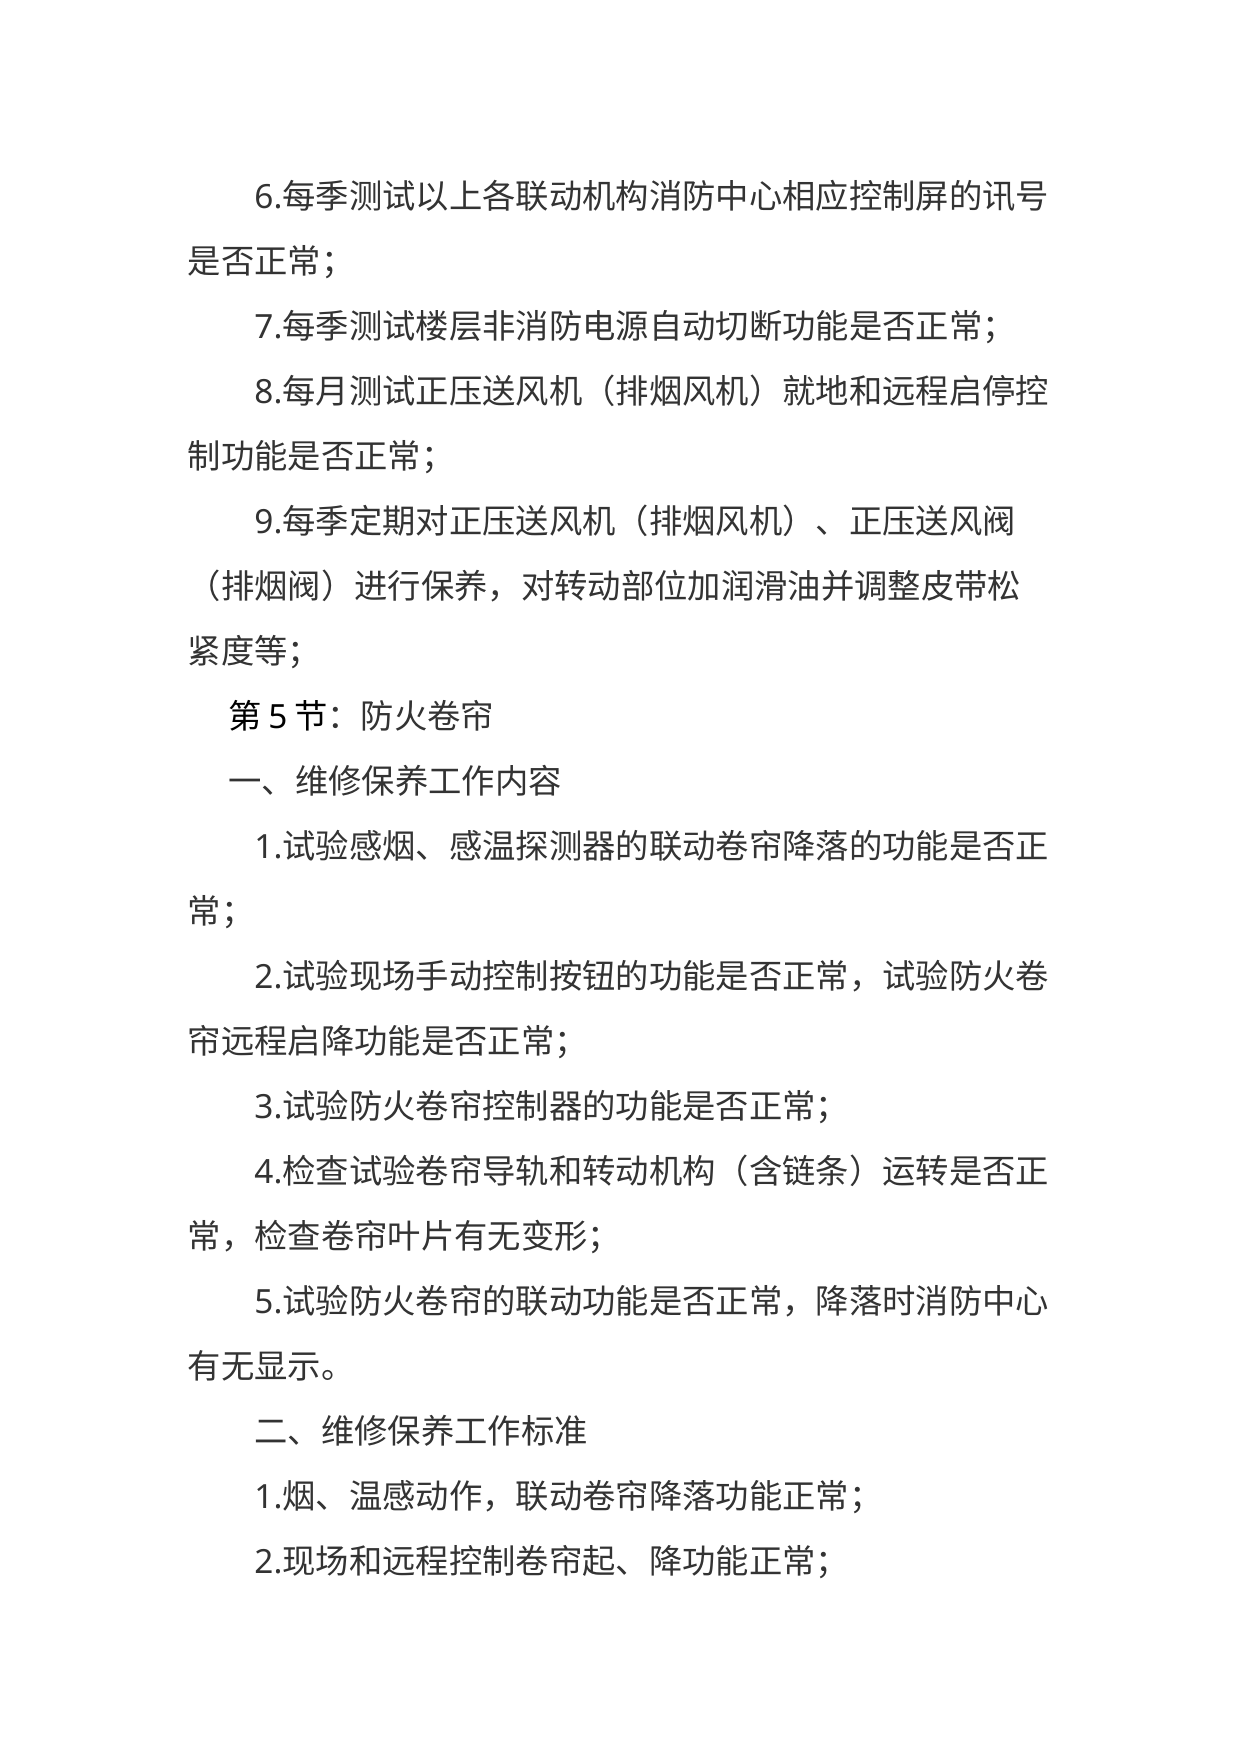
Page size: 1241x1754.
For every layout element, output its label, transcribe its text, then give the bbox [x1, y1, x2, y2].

text 2.试验现场手动控制按钮的功能是否正常，试验防火卷帘远程启降功能是否正常； [187, 942, 1053, 1072]
text 1.试验感烟、感温探测器的联动卷帘降落的功能是否正常； [187, 812, 1053, 942]
text 二、维修保养工作标准 [187, 1397, 1053, 1462]
text 一、维修保养工作内容 [187, 747, 1053, 812]
text 7.每季测试楼层非消防电源自动切断功能是否正常； [187, 292, 1053, 357]
text 8.每月测试正压送风机（排烟风机）就地和远程启停控制功能是否正常； [187, 357, 1053, 487]
text 5.试验防火卷帘的联动功能是否正常，降落时消防中心有无显示。 [187, 1267, 1053, 1397]
text 2.现场和远程控制卷帘起、降功能正常； [187, 1527, 1053, 1592]
text 4.检查试验卷帘导轨和转动机构（含链条）运转是否正常，检查卷帘叶片有无变形； [187, 1137, 1053, 1267]
text 3.试验防火卷帘控制器的功能是否正常； [187, 1072, 1053, 1137]
text 9.每季定期对正压送风机（排烟风机）、正压送风阀（排烟阀）进行保养，对转动部位加润滑油并调整皮带松紧度等； [187, 487, 1053, 682]
text 第5节：防火卷帘 [187, 682, 1053, 747]
text 1.烟、温感动作，联动卷帘降落功能正常； [187, 1462, 1053, 1527]
text 6.每季测试以上各联动机构消防中心相应控制屏的讯号是否正常； [187, 162, 1053, 292]
